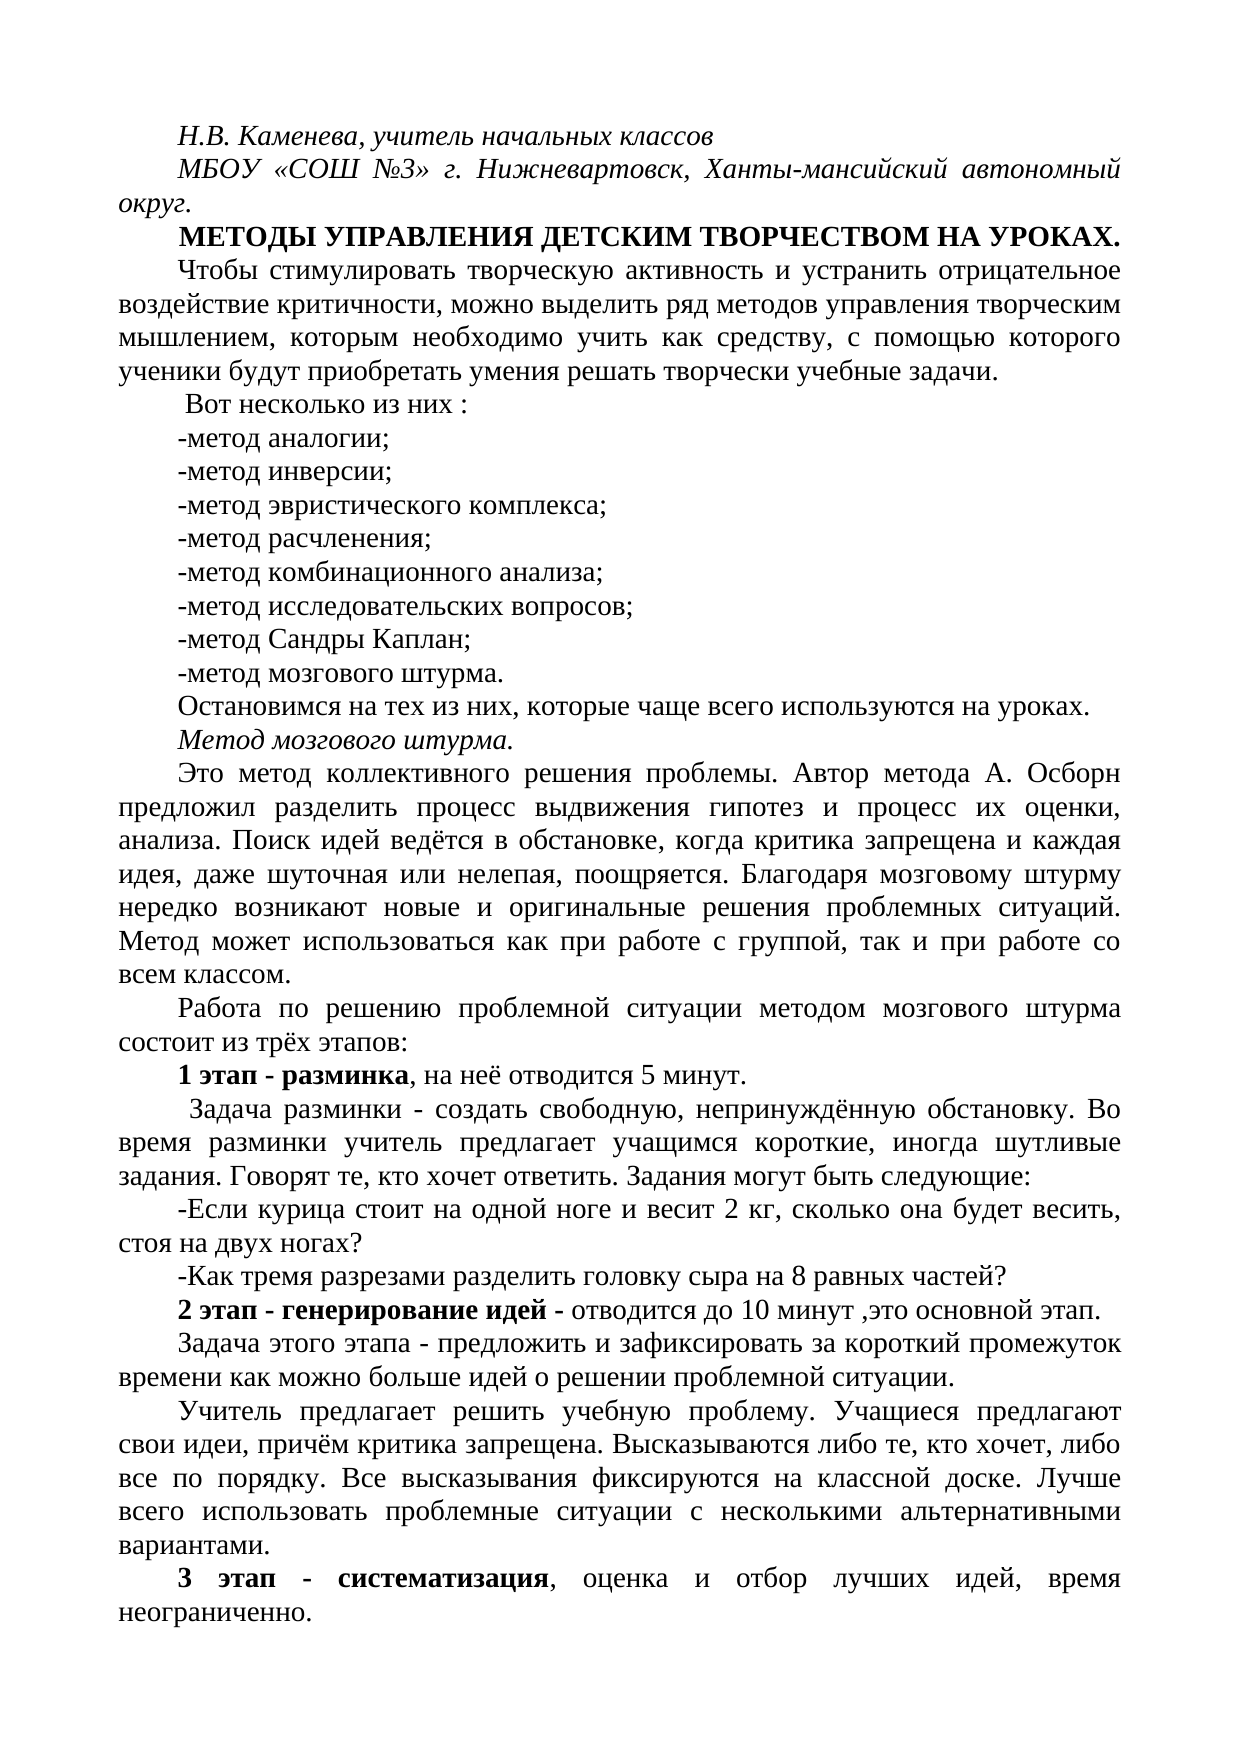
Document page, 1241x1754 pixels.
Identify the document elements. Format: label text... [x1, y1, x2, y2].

text Остановимся на тех из них, которые чаще всего используются на уроках. [118, 688, 1122, 722]
text -метод Сандры Каплан; [118, 621, 1122, 655]
text -метод исследовательских вопросов; [118, 588, 1122, 621]
text -метод комбинационного анализа; [118, 554, 1122, 588]
text Работа по решению проблемной ситуации методом мозгового штурма состоит из трёх этапов: [118, 990, 1122, 1057]
text Это метод коллективного решения проблемы. Автор метода А. Осборн предложил разделить процесс выдвижения гипотез и процесс их оценки, анализа. Поиск идей ведётся в обстановке, когда критика запрещена и каждая идея, даже шуточная или нелепая, поощряется. Благодаря мозговому штурму нередко возникают новые и оригинальные решения проблемных ситуаций. Метод может использоваться как при работе с группой, так и при работе со всем классом. [118, 755, 1122, 990]
text -метод эвристического комплекса; [118, 487, 1122, 521]
text Метод мозгового штурма. [118, 722, 1122, 755]
text -метод аналогии; [118, 420, 1122, 453]
text -метод мозгового штурма. [118, 655, 1122, 688]
text Задача этого этапа - предложить и зафиксировать за короткий промежуток времени как можно больше идей о решении проблемной ситуации. [118, 1326, 1122, 1393]
text Учитель предлагает решить учебную проблему. Учащиеся предлагают свои идеи, причём критика запрещена. Высказываются либо те, кто хочет, либо все по порядку. Все высказывания фиксируются на классной доске. Лучше всего использовать проблемные ситуации с несколькими альтернативными вариантами. [118, 1393, 1122, 1560]
text Н.В. Каменева, учитель начальных классов [118, 118, 1122, 152]
text Чтобы стимулировать творческую активность и устранить отрицательное воздействие критичности, можно выделить ряд методов управления творческим мышлением, которым необходимо учить как средству, с помощью которого ученики будут приобретать умения решать творчески учебные задачи. [118, 252, 1122, 386]
text -Как тремя разрезами разделить головку сыра на 8 равных частей? [118, 1258, 1122, 1292]
text -Если курица стоит на одной ноге и весит , сколько она будет весить, стоя на двух ногах? [118, 1191, 1122, 1258]
text -метод расчленения; [118, 521, 1122, 554]
text 3 этап - систематизация, оценка и отбор лучших идей, время неограниченно. [118, 1560, 1122, 1627]
text 1 этап - разминка, на неё отводится 5 минут. [118, 1057, 1122, 1091]
text Задача разминки - создать свободную, непринуждённую обстановку. Во время разминки учитель предлагает учащимся короткие, иногда шутливые задания. Говорят те, кто хочет ответить. Задания могут быть следующие: [118, 1091, 1122, 1191]
text МЕТОДЫ УПРАВЛЕНИЯ ДЕТСКИМ ТВОРЧЕСТВОМ НА УРОКАХ. [118, 219, 1122, 252]
text МБОУ «СОШ №3» г. Нижневартовск, Ханты-мансийский автономный округ. [118, 152, 1122, 219]
text -метод инверсии; [118, 453, 1122, 487]
text Вот несколько из них : [118, 386, 1122, 420]
text 2 этап - генерирование идей - отводится до 10 минут ,это основной этап. [118, 1292, 1122, 1326]
